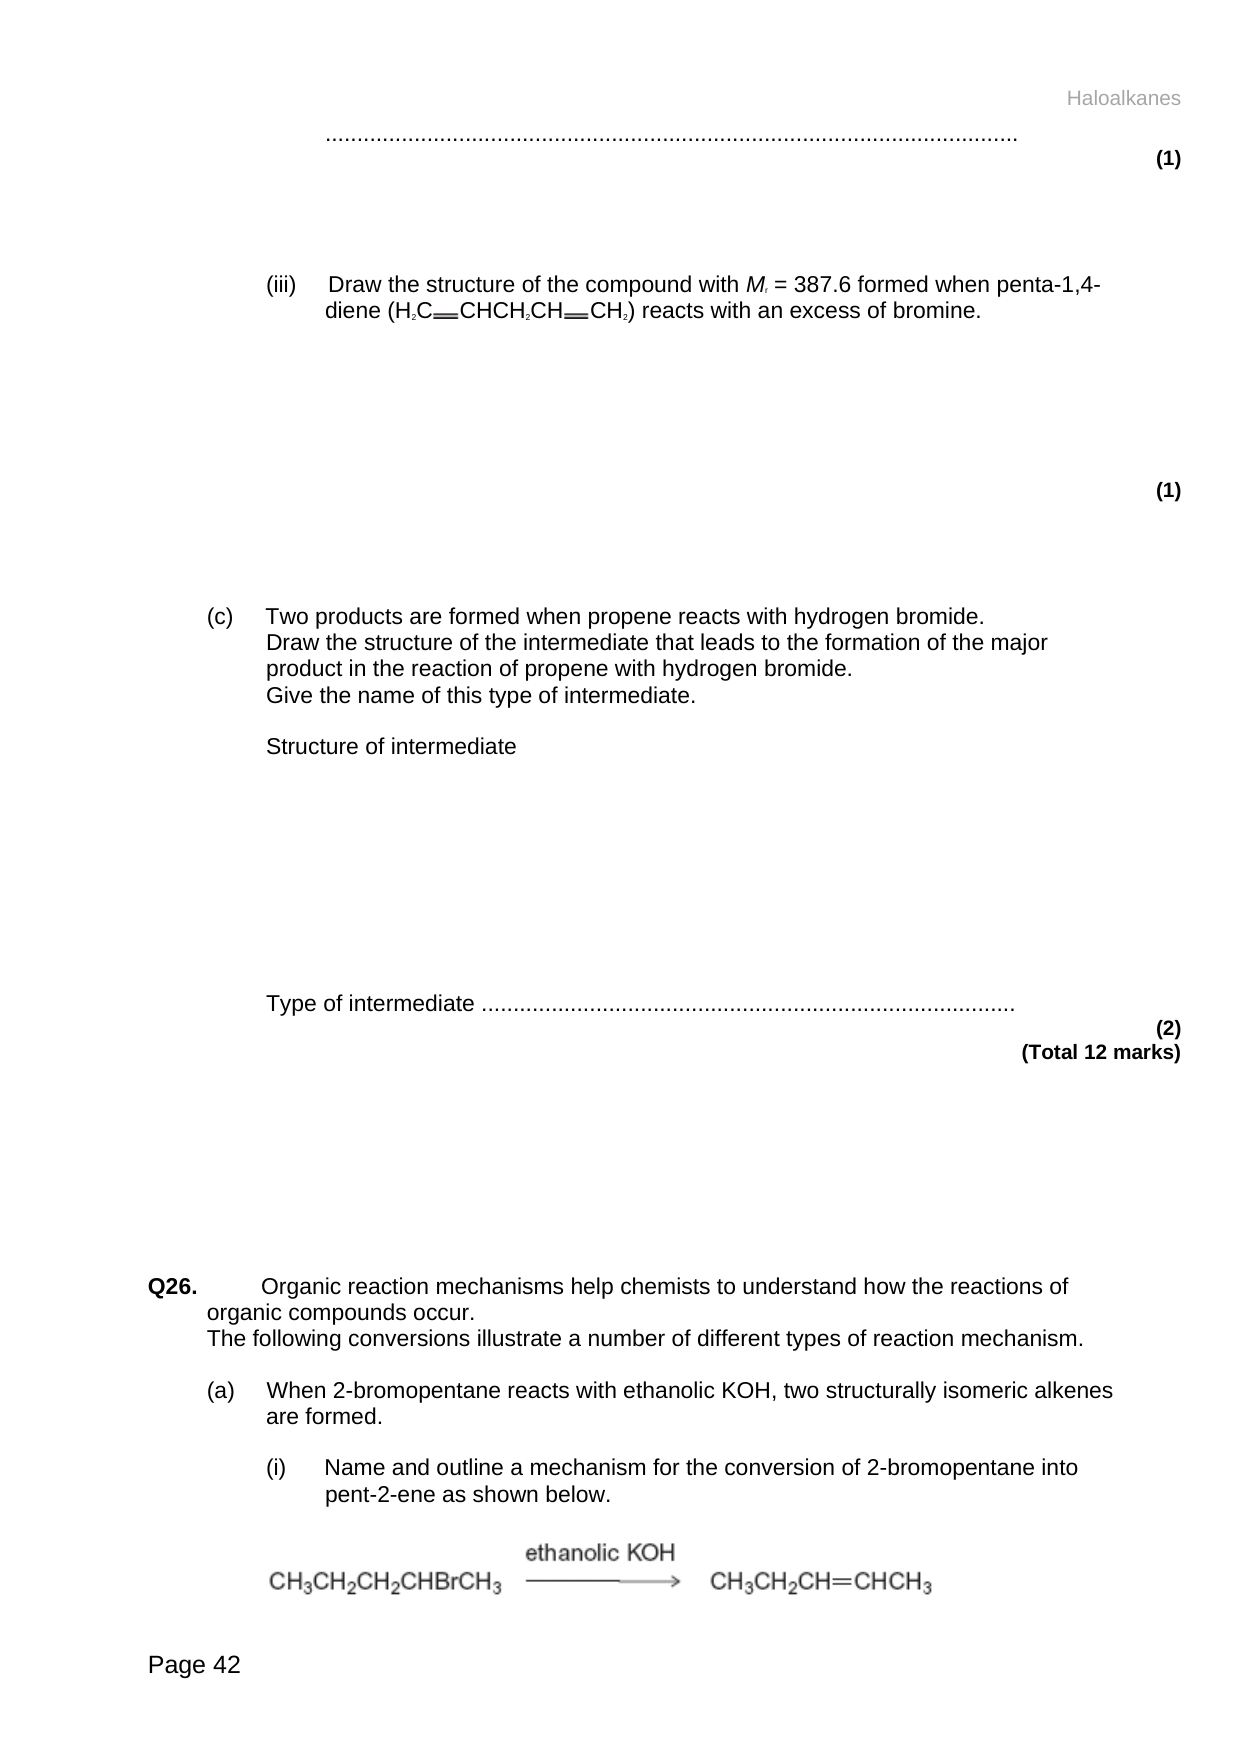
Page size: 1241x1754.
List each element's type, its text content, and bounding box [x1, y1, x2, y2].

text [325, 120, 1122, 146]
text Structure of intermediate [266, 733, 1122, 759]
picture [265, 1532, 944, 1620]
text (2) [148, 1016, 1181, 1040]
picture [432, 312, 460, 319]
text Q26. Organic reaction mechanisms help chemists to understand how the reactions of organic compounds occur. The following conversions illustrate a number of different types of reaction mechanism. [148, 1273, 1122, 1352]
text (a) When 2-bromopentane reacts with ethanolic KOH, two structurally isomeric alkenes are formed. [207, 1377, 1122, 1429]
text (Total 12 marks) [148, 1040, 1181, 1064]
text (iii) Draw the structure of the compound with Mr = 387.6 formed when penta-1,4-diene (H2CCHCH2CHCH2) reacts with an excess of bromine. [266, 271, 1122, 324]
text (i) Name and outline a mechanism for the conversion of 2-bromopentane into pent-2-ene as shown below. [266, 1454, 1122, 1507]
text (1) [148, 478, 1181, 502]
picture [563, 312, 590, 319]
text (c) Two products are formed when propene reacts with hydrogen bromide. Draw the structure of the intermediate that leads to the formation of the major product in the reaction of propene with hydrogen bromide. Give the name of this type of intermediate. [207, 603, 1122, 708]
text (1) [148, 146, 1181, 170]
text Type of intermediate .................................................................................... [266, 990, 1122, 1016]
